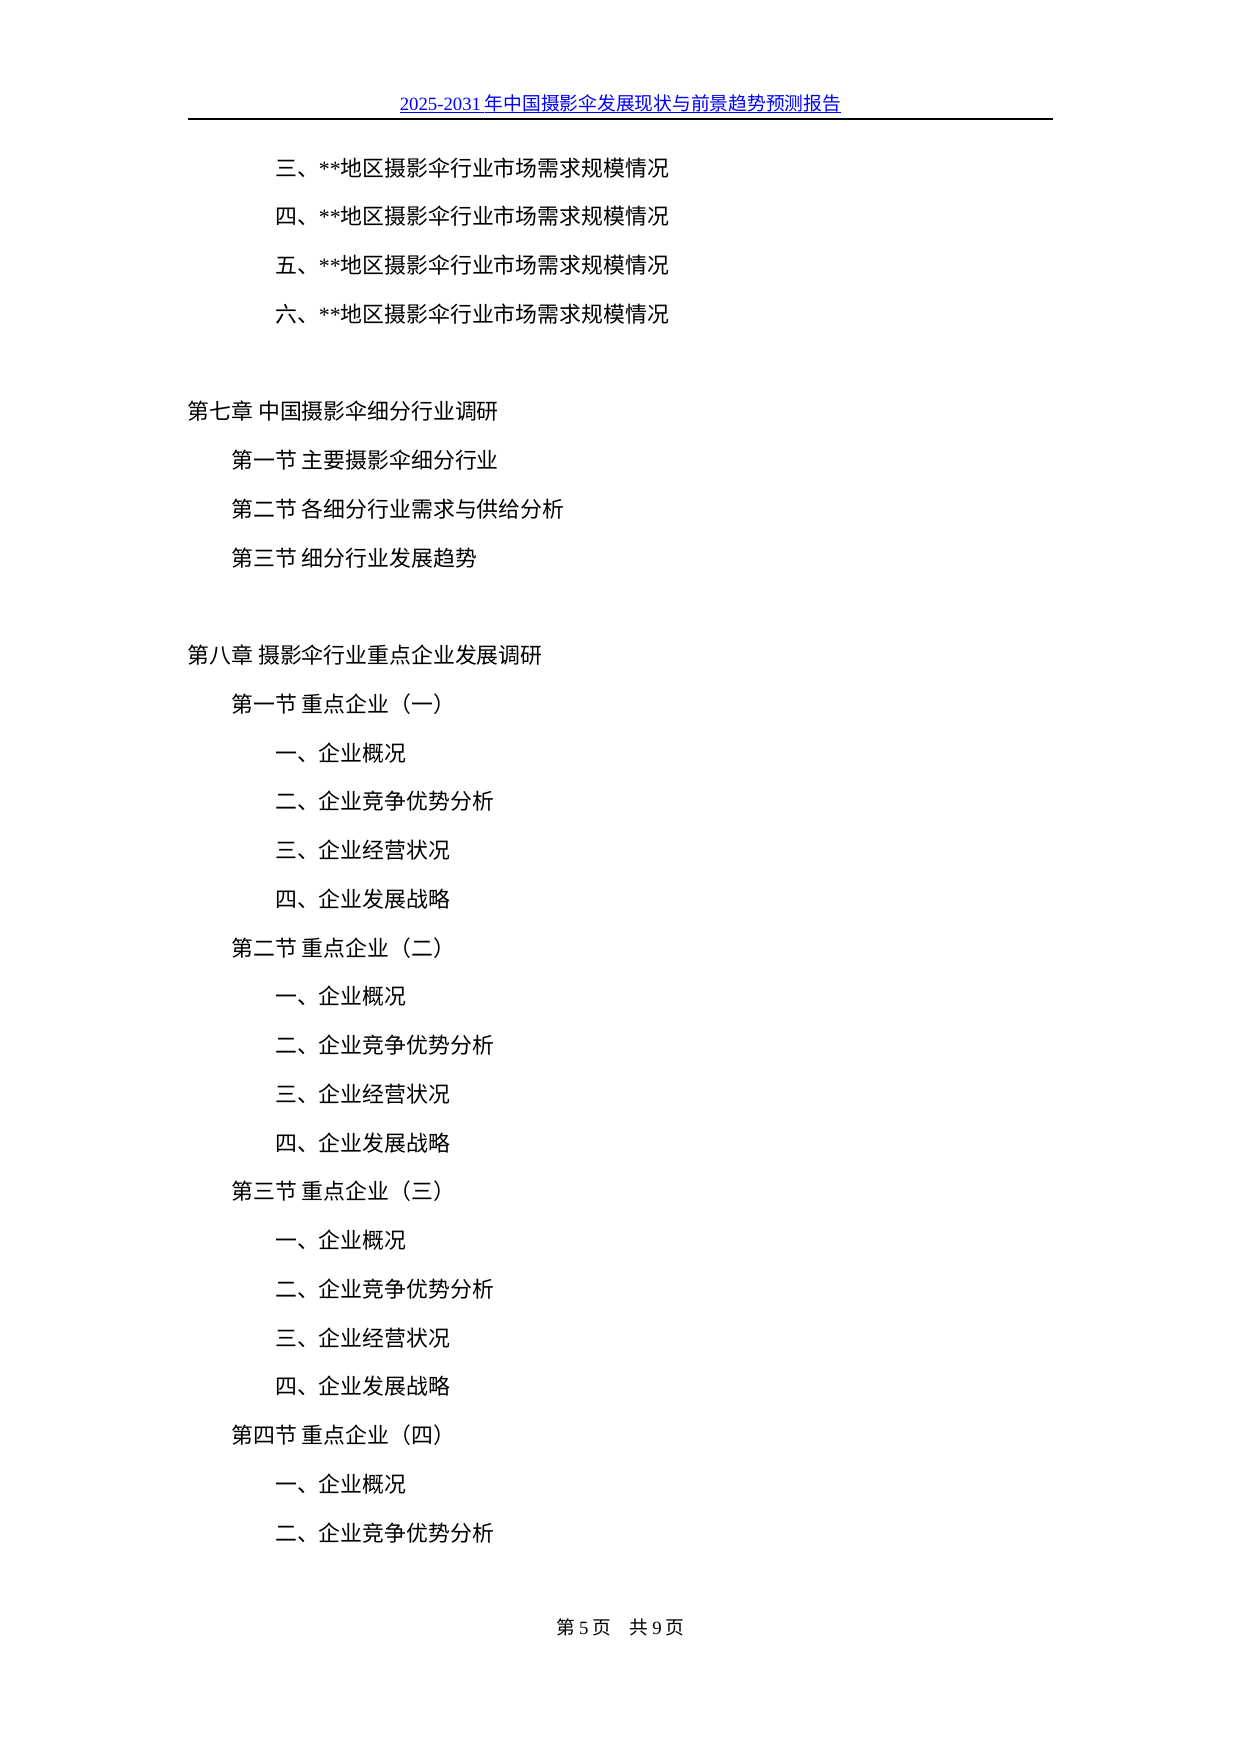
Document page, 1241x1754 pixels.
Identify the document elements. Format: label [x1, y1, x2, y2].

text [187, 150, 1053, 1548]
